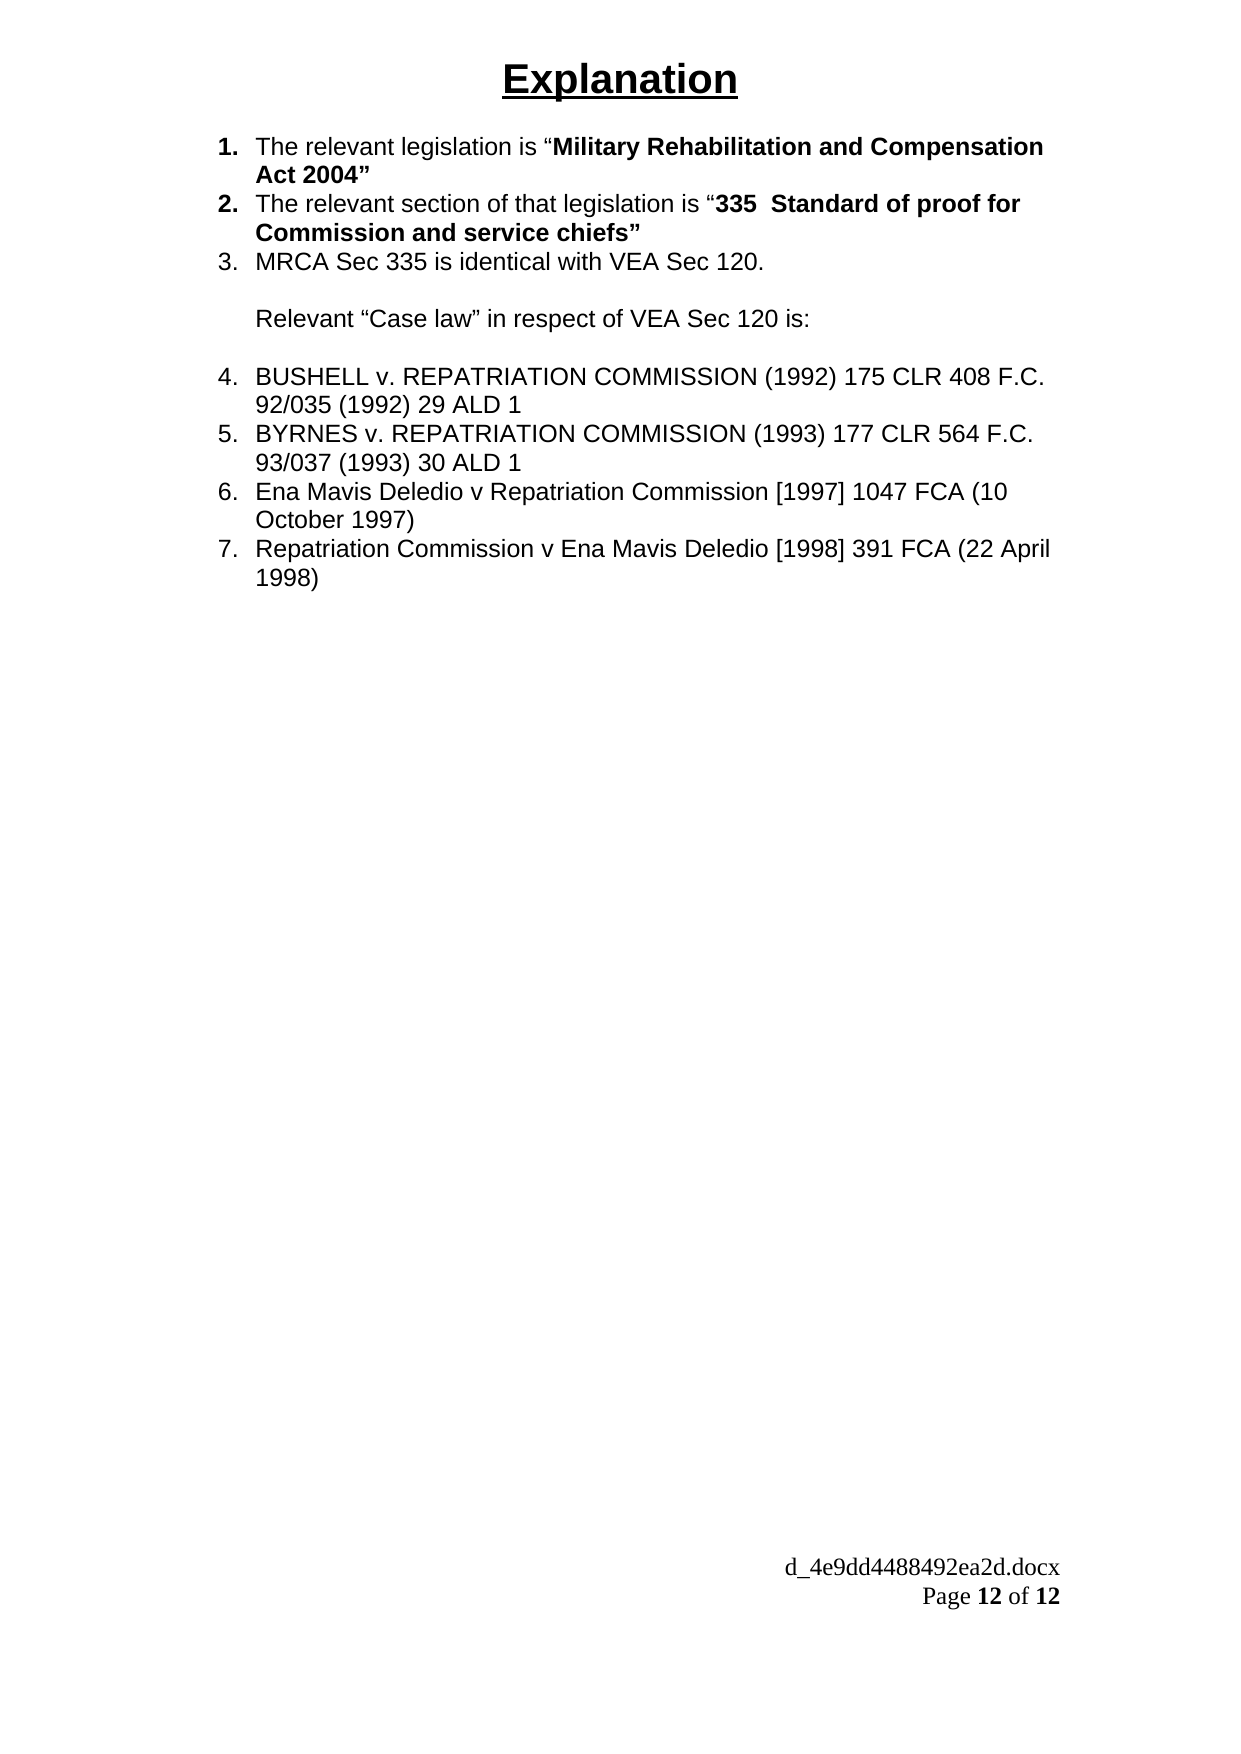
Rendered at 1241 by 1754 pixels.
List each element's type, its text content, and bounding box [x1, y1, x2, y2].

list The relevant legislation is “Military Rehabilitation and Compensation Act 2004” [218, 132, 1060, 189]
list BYRNES v. REPATRIATION COMMISSION (1993) 177 CLR 564 F.C. 93/037 (1993) 30 ALD 1 [218, 419, 1060, 477]
list The relevant section of that legislation is “335 Standard of proof for Commission and service chiefs” [218, 189, 1060, 247]
list Repatriation Commission v Ena Mavis Deledio [1998] 391 FCA (22 April 1998) [218, 534, 1060, 592]
list BUSHELL v. REPATRIATION COMMISSION (1992) 175 CLR 408 F.C. 92/035 (1992) 29 ALD 1 [218, 362, 1060, 419]
text Explanation [180, 55, 1060, 103]
list Ena Mavis Deledio v Repatriation Commission [1997] 1047 FCA (10 October 1997) [218, 477, 1060, 534]
list Relevant “Case law” in respect of VEA Sec 120 is: [255, 304, 1060, 333]
list MRCA Sec 335 is identical with VEA Sec 120. [218, 247, 1060, 275]
